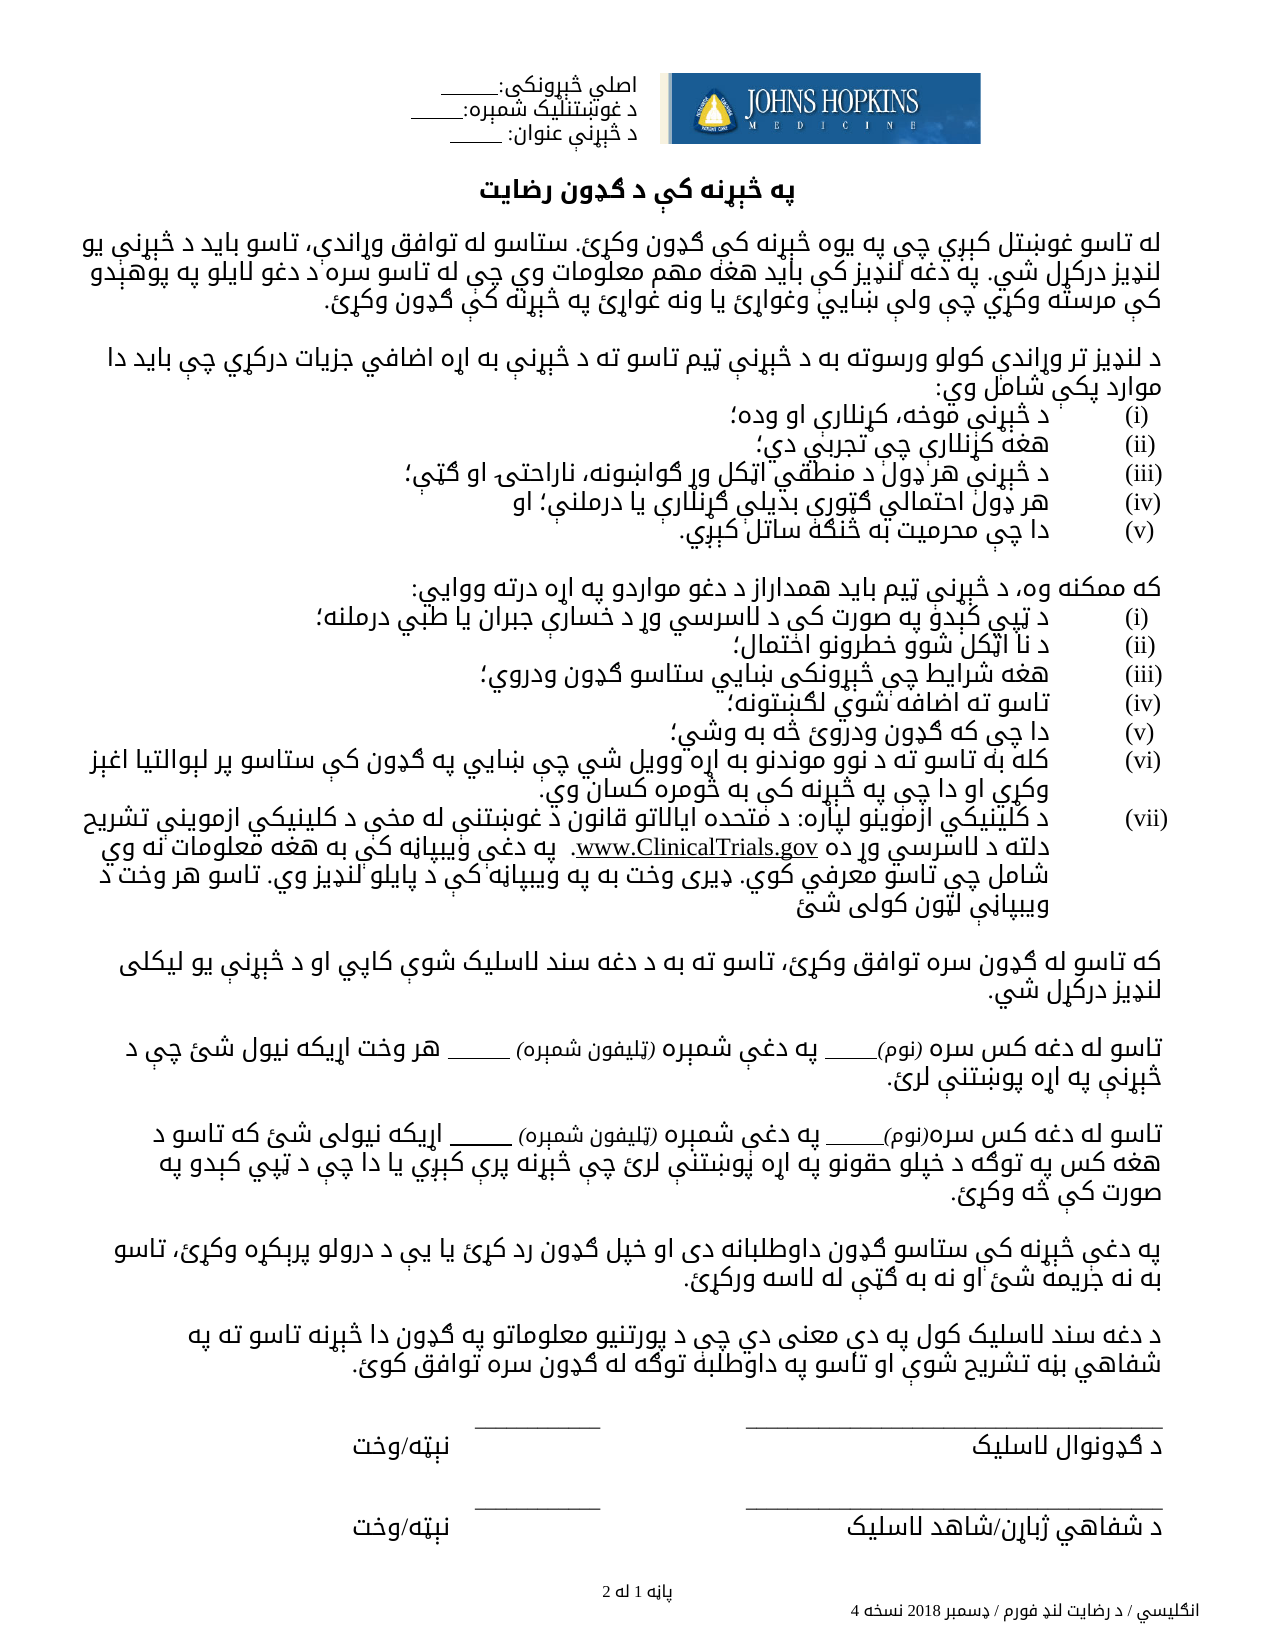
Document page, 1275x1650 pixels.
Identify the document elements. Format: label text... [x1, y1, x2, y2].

list هغه شرایط چې څېړونکی ښايي ستاسو ګډون ودروي؛ [75, 659, 1125, 688]
list دا چې که ګډون ودروئ څه به وشي؛ [75, 717, 1125, 745]
list د نا اټکل شوو خطرونو احتمال؛ [75, 630, 1125, 659]
text په څېړنه کې د ګډون رضایت [75, 175, 1200, 204]
list تاسو ته اضافه شوي لګښتونه؛ [75, 688, 1125, 717]
text ________________________________________ ____________ [112, 1488, 1162, 1512]
text له تاسو غوښتل کېږي چې په یوه څېړنه کې ګډون وکړئ. ستاسو له توافق وړاندې، تاسو باید د څېړنې یو لنډیز درکړل شي. په دغه لنډیز کې باید هغه مهم معلومات وي چې له تاسو سره د دغو لایلو په پوهېدو کې مرسته وکړي چې ولې ښايي وغواړئ یا ونه غواړئ په څېړنه کې ګډون وکړئ. [75, 228, 1162, 314]
list کله به تاسو ته د نوو موندنو به اړه وویل شي چې ښايي په ګډون کې ستاسو پر لېوالتیا اغېز وکړي او دا چې په څېړنه کې به څومره کسان وي. [75, 745, 1125, 803]
list هر ډول احتمالي ګټورې بدیلې ګړنلارې یا درملنې؛ او [75, 487, 1125, 515]
list دا چې محرمیت به څنګه ساتل کېږي. [75, 515, 1125, 544]
text ________________________________________ ____________ [112, 1407, 1162, 1431]
list د ټپي کېدو په صورت کې د لاسرسي وړ د خسارې جبران یا طبي درملنه؛ [75, 602, 1125, 630]
list هغه کړنلارې چې تجربي دي؛ [75, 429, 1125, 458]
text تاسو له دغه کس سره (نوم) په دغې شمېره (ټلیفون شمېره) هر وخت اړیکه نیول شئ چې د څېړنې په اړه پوښتنې لرئ. [112, 1033, 1162, 1090]
text که تاسو له ګډون سره توافق وکړئ، تاسو ته به د دغه سند لاسلیک شوې کاپي او د څېړنې یو لیکلی لنډیز درکړل شي. [112, 947, 1162, 1004]
list د څېړنې موخه، کړنلارې او وده؛ [75, 400, 1125, 429]
text د ګډونوال لاسلیک نېټه/وخت [112, 1431, 1162, 1459]
list د څېړنې هر ډول د منطقي اټکل وړ ګواښونه، ناراحتۍ او ګټې؛ [75, 458, 1125, 487]
text تاسو له دغه کس سره(نوم) په دغې شمېره (ټلیفون شمېره) اړیکه نیولی شئ که تاسو د هغه کس په توګه د خپلو حقونو په اړه پوښتنې لرئ چې څېړنه پرې کېږي یا دا چې د ټپي کېدو په صورت کې څه وکړئ. [112, 1119, 1162, 1205]
text د دغه سند لاسلیک کول په دې معنی دي چې د پورتنیو معلوماتو په ګډون دا څېړنه تاسو ته په شفاهي بڼه تشریح شوې او تاسو په داوطلبه توګه له ګډون سره توافق کوئ. [112, 1320, 1162, 1378]
text د لنډیز تر وړاندې کولو ورسوته به د څېړنې ټیم تاسو ته د څېړنې به اړه اضافي جزیات درکړي چې باید دا موارد پکې شامل وي: [75, 343, 1162, 400]
picture [660, 73, 981, 144]
list د کلینیکي ازموینو لپاره: د متحده ایالاتو قانون د غوښتنې له مخې د کلینیکي ازموینې تشریح دلته د لاسرسي وړ ده www.ClinicalTrials.gov. په دغې ویبپاڼه کې به هغه معلومات نه وي شامل چې تاسو معرفي کوي. ډیری وخت به په ویبپاڼه کې د پایلو لنډیز وي. تاسو هر وخت د ویبپاڼې لټون کولی شئ [75, 803, 1125, 918]
table_header [649, 73, 1222, 146]
text په دغې څېړنه کې ستاسو ګډون داوطلبانه دی او خپل ګډون رد کړئ یا یې د درولو پرېکړه وکړئ، تاسو به نه جریمه شئ او نه به ګټې له لاسه ورکړئ. [112, 1234, 1162, 1292]
table_header اصلي څېړونکی: د غوښتنلیک شمېره: د څېړنې عنوان: [75, 73, 649, 146]
text که ممکنه وه، د څېړنې ټیم باید همداراز د دغو مواردو په اړه درته ووایي: [75, 573, 1162, 602]
text د شفاهي ژباړن/شاهد لاسلیک نېټه/وخت [112, 1512, 1162, 1541]
